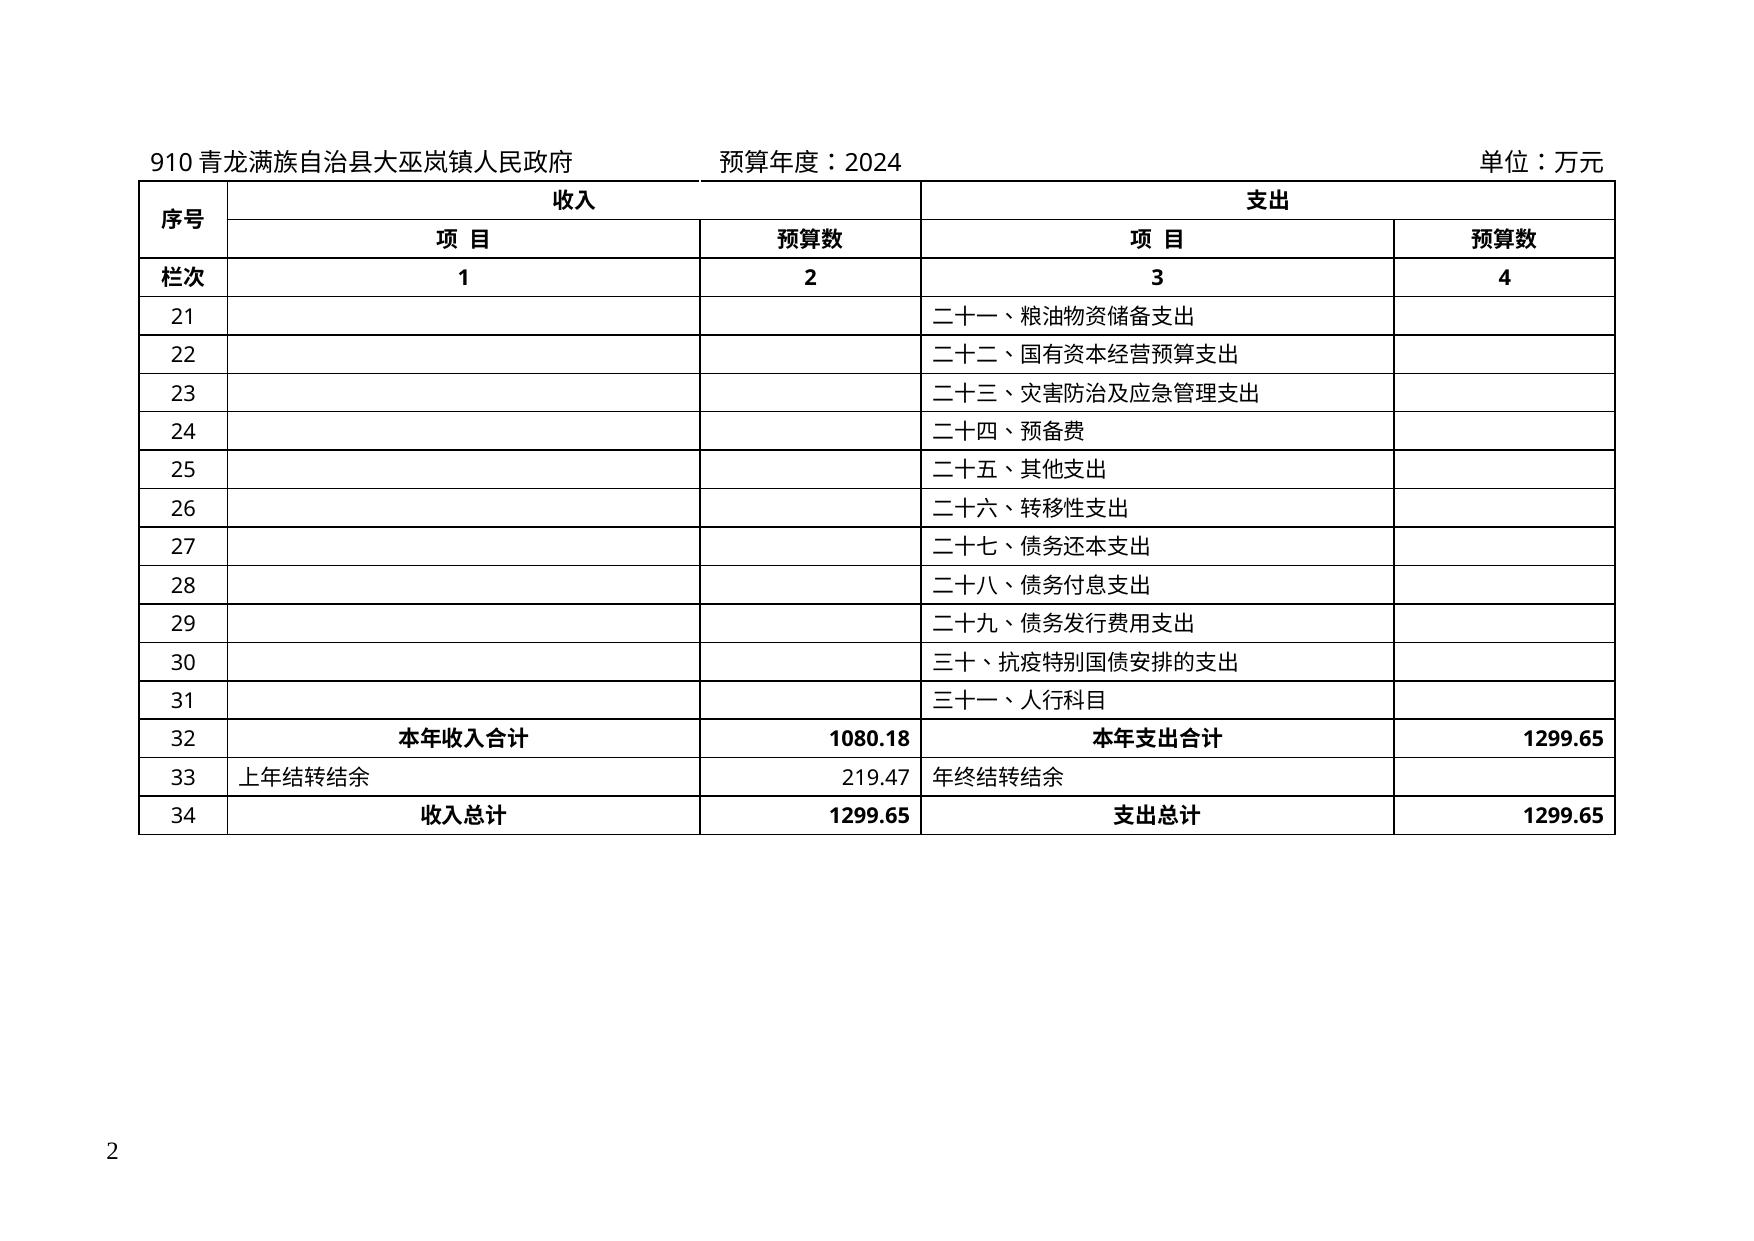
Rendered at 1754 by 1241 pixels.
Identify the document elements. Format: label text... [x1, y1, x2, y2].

table_cell [1395, 605, 1614, 641]
table_cell 32 [140, 720, 227, 757]
table_cell [701, 297, 920, 334]
table_cell 25 [140, 451, 227, 488]
table_cell 支出总计 [922, 797, 1393, 834]
table_cell [701, 451, 920, 488]
table_cell 项 目 [228, 220, 699, 257]
table_cell [1395, 643, 1614, 680]
table_cell [1395, 682, 1614, 718]
table_cell 三十、抗疫特别国债安排的支出 [922, 643, 1393, 680]
table_cell 1 [228, 259, 699, 296]
table_cell 收入 [228, 182, 920, 219]
table_cell [1395, 374, 1614, 411]
table_cell [1395, 412, 1614, 449]
table_cell 预算数 [701, 220, 920, 257]
table_cell 预算数 [1395, 220, 1614, 257]
table_cell 二十二、国有资本经营预算支出 [922, 336, 1393, 372]
table_cell 4 [1395, 259, 1614, 296]
table_cell [1395, 528, 1614, 564]
table_cell 34 [140, 797, 227, 834]
table_cell [1395, 758, 1614, 795]
table_cell [1395, 489, 1614, 526]
table_cell [701, 566, 920, 603]
table_cell 二十三、灾害防治及应急管理支出 [922, 374, 1393, 411]
table_cell 二十八、债务付息支出 [922, 566, 1393, 603]
table_cell 二十一、粮油物资储备支出 [922, 297, 1393, 334]
table_cell [228, 682, 699, 718]
table_cell 三十一、人行科目 [922, 682, 1393, 718]
table_cell 支出 [922, 182, 1614, 219]
table_cell 22 [140, 336, 227, 372]
table_cell 1080.18 [701, 720, 920, 757]
table_cell [228, 489, 699, 526]
table_cell [1395, 566, 1614, 603]
table_cell 24 [140, 412, 227, 449]
table_cell [1395, 297, 1614, 334]
table_cell 3 [922, 259, 1393, 296]
table_cell 28 [140, 566, 227, 603]
table_cell 1299.65 [1395, 720, 1614, 757]
table_cell 26 [140, 489, 227, 526]
table_cell 本年支出合计 [922, 720, 1393, 757]
table_cell 项 目 [922, 220, 1393, 257]
table_header 单位：万元 [922, 143, 1614, 180]
table_cell [701, 336, 920, 372]
table_cell [701, 374, 920, 411]
table_cell [228, 297, 699, 334]
table_header 910青龙满族自治县大巫岚镇人民政府 [140, 143, 699, 180]
table_cell [228, 605, 699, 641]
table_cell 栏次 [140, 259, 227, 296]
table_cell 1299.65 [1395, 797, 1614, 834]
table_cell 二十四、预备费 [922, 412, 1393, 449]
table_cell [701, 682, 920, 718]
table_header 预算年度：2024 [701, 143, 920, 180]
table_cell [701, 643, 920, 680]
table_cell 23 [140, 374, 227, 411]
table_cell [701, 528, 920, 564]
table_cell 30 [140, 643, 227, 680]
table_cell [701, 412, 920, 449]
table_cell [228, 374, 699, 411]
table_cell 年终结转结余 [922, 758, 1393, 795]
table_cell 序号 [140, 182, 227, 257]
table_cell 二十九、债务发行费用支出 [922, 605, 1393, 641]
table_cell [228, 451, 699, 488]
table_cell [228, 643, 699, 680]
table_cell [701, 489, 920, 526]
table_cell [228, 566, 699, 603]
table_cell 收入总计 [228, 797, 699, 834]
table_cell 二十五、其他支出 [922, 451, 1393, 488]
table_cell 2 [701, 259, 920, 296]
table_cell 27 [140, 528, 227, 564]
table_cell 二十七、债务还本支出 [922, 528, 1393, 564]
table_cell 29 [140, 605, 227, 641]
table_cell [228, 336, 699, 372]
table_cell 219.47 [701, 758, 920, 795]
table_cell 本年收入合计 [228, 720, 699, 757]
table_cell [228, 528, 699, 564]
table_cell 31 [140, 682, 227, 718]
table_cell 21 [140, 297, 227, 334]
table_cell 1299.65 [701, 797, 920, 834]
table_cell 33 [140, 758, 227, 795]
table_cell 二十六、转移性支出 [922, 489, 1393, 526]
table_cell [1395, 451, 1614, 488]
table_cell 上年结转结余 [228, 758, 699, 795]
table_cell [228, 412, 699, 449]
table_cell [1395, 336, 1614, 372]
table_cell [701, 605, 920, 641]
